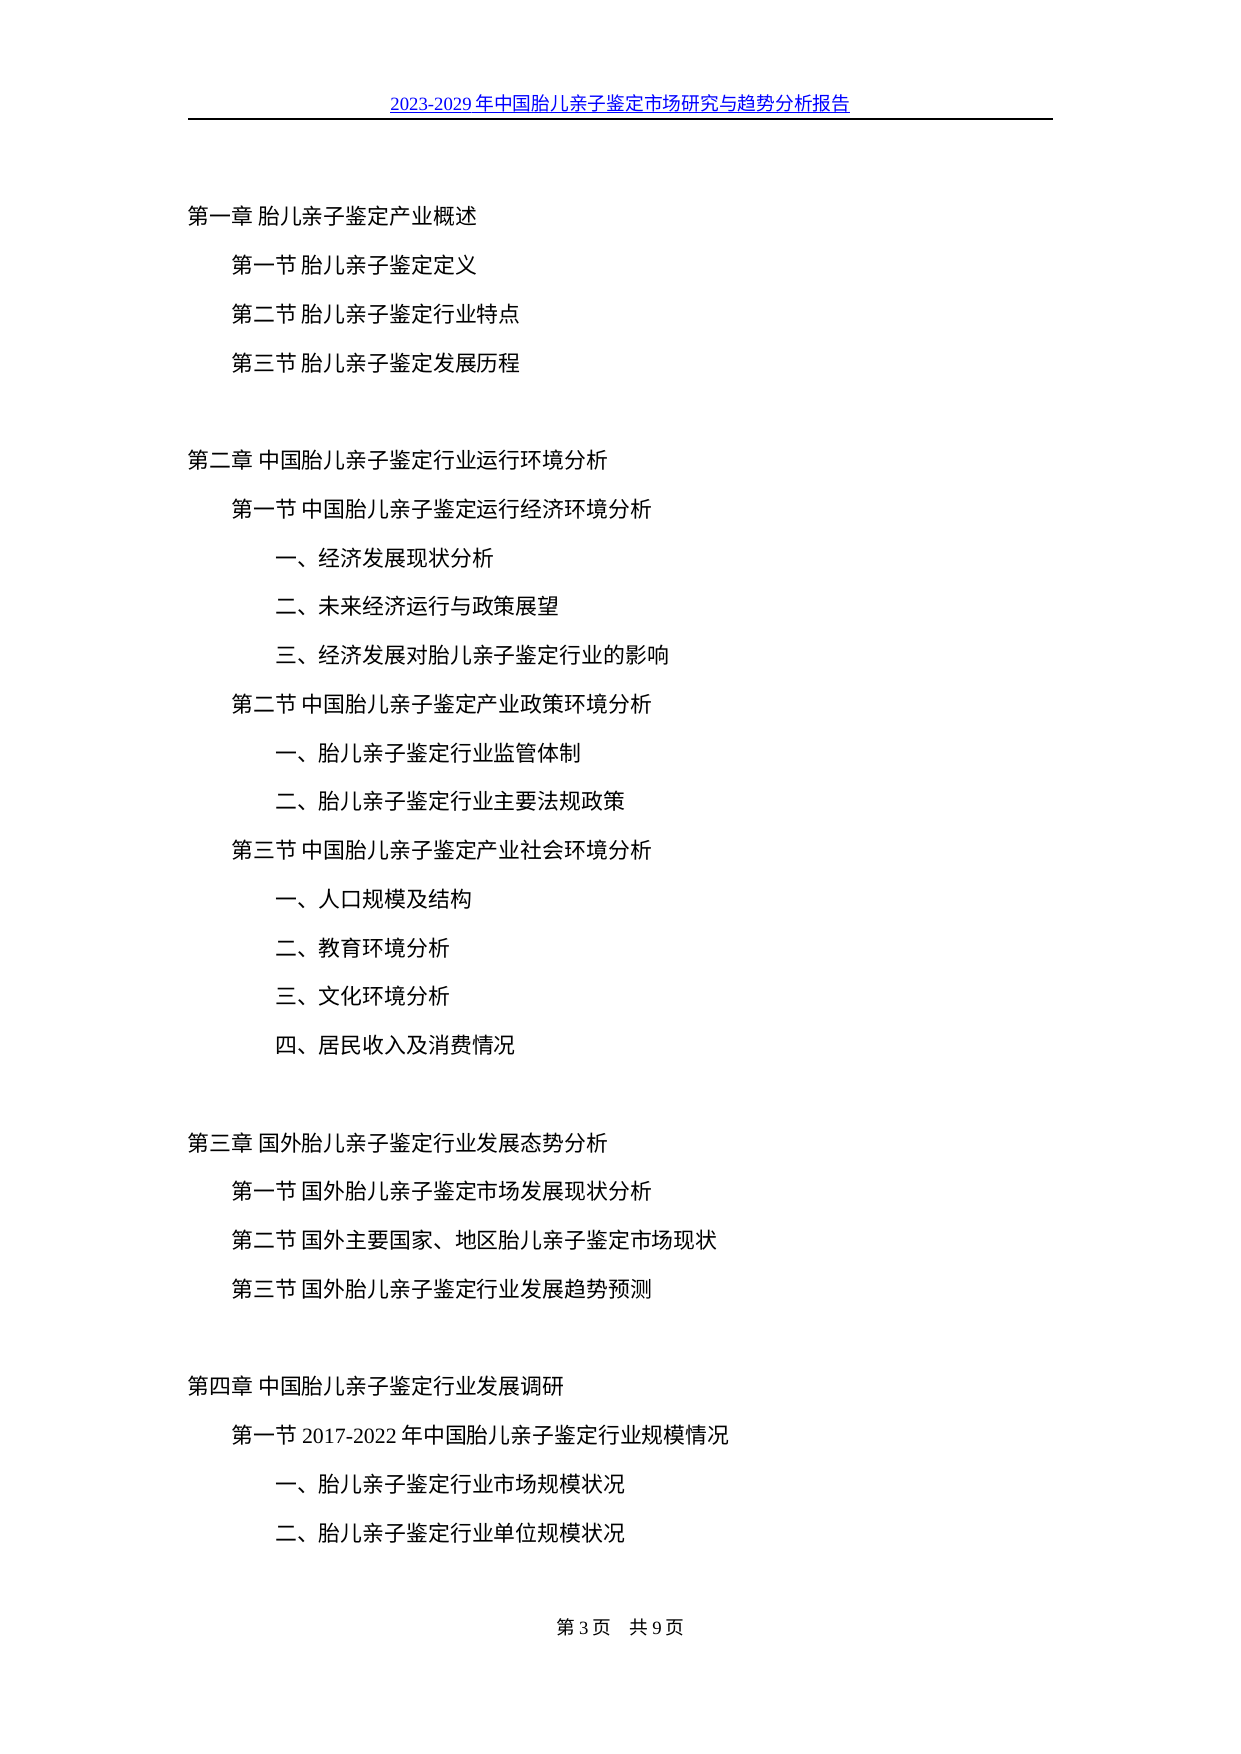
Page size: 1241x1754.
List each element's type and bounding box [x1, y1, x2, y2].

text [187, 150, 1053, 1548]
